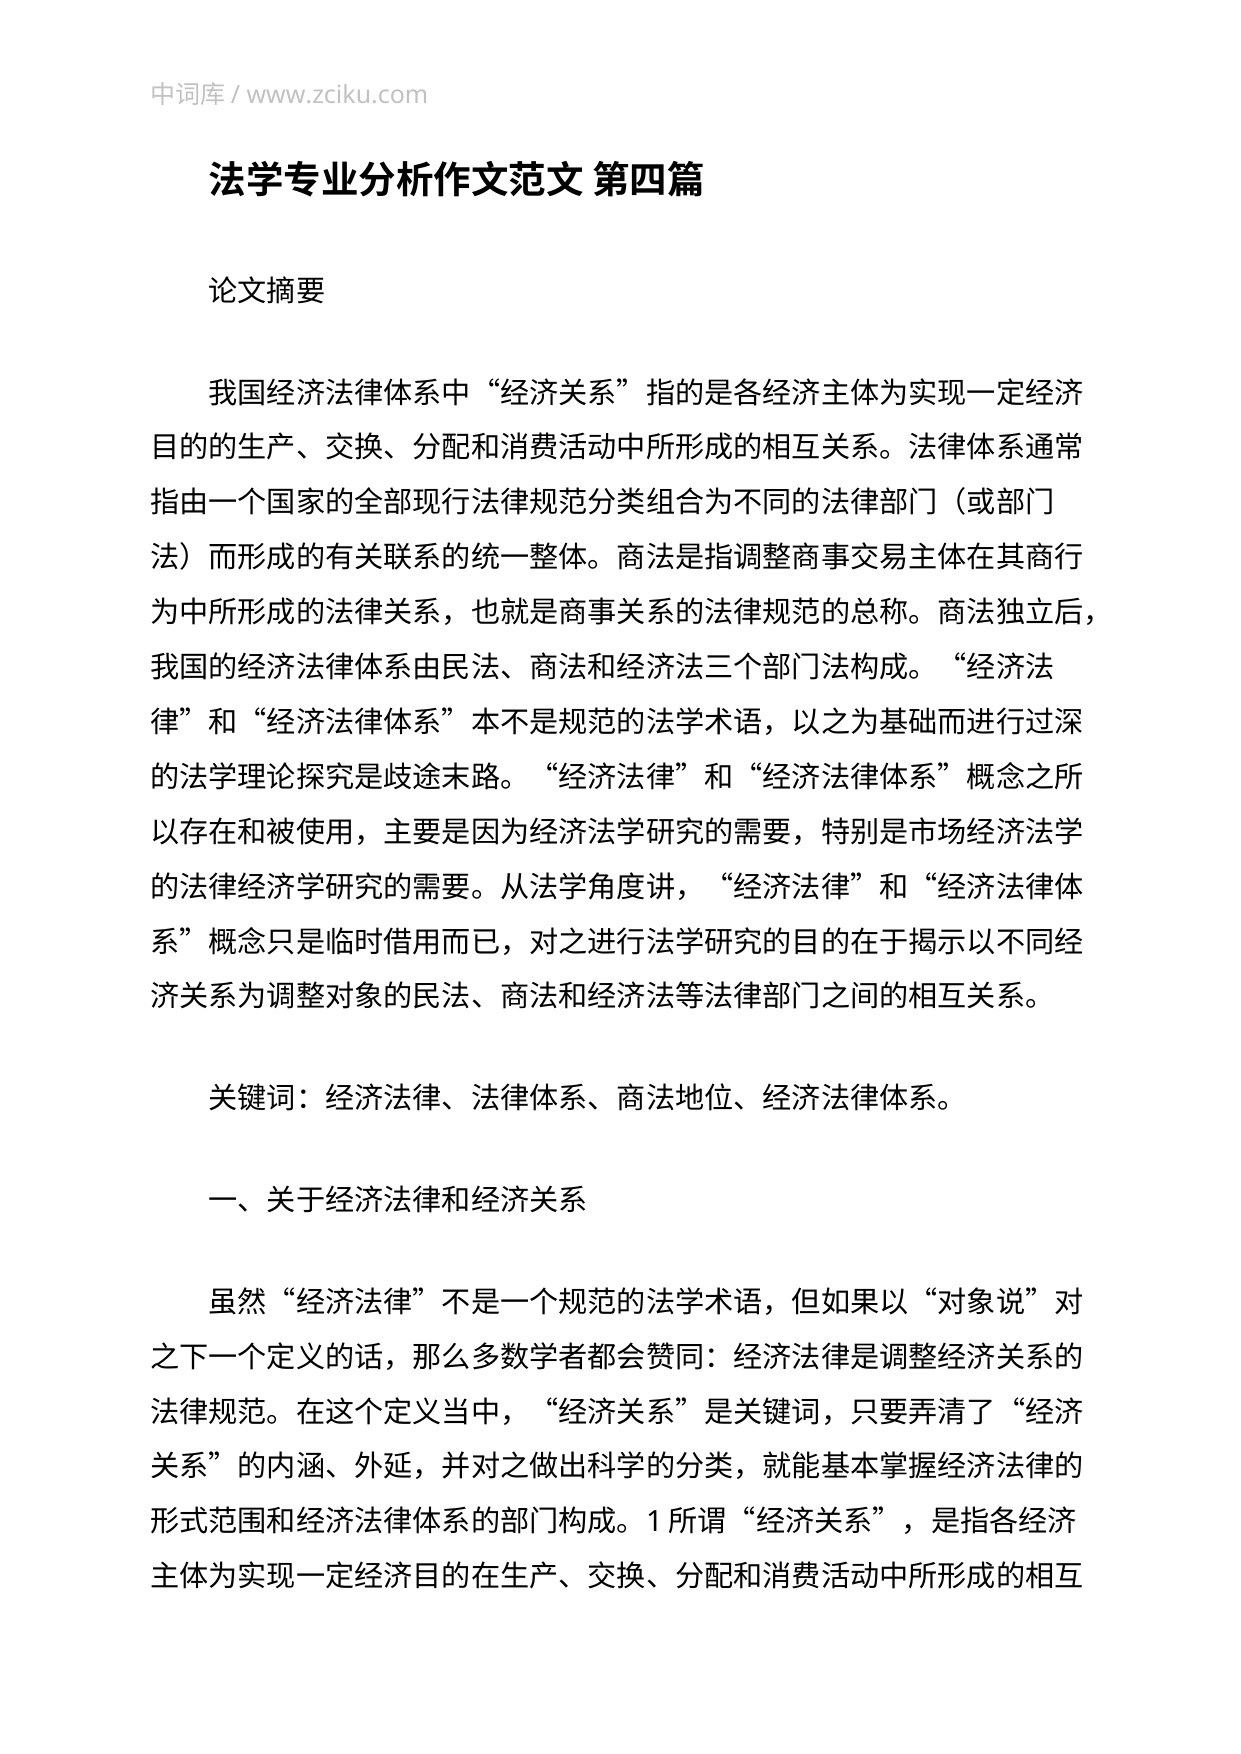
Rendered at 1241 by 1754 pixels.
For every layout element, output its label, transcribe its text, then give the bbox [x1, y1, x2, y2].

text 关键词：经济法律、法律体系、商法地位、经济法律体系。 [150, 1075, 1090, 1117]
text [150, 1278, 1090, 1595]
text 论文摘要 [150, 267, 1090, 310]
text 我国经济法律体系中“经济关系”指的是各经济主体为实现一定经济目的的生产、交换、分配和消费活动中所形成的相互关系。法律体系通常指由一个国家的全部现行法律规范分类组合为不同的法律部门（或部门法）而形成的有关联系的统一整体。商法是指调整商事交易主体在其商行为中所形成的法律关系，也就是商事关系的法律规范的总称。商法独立后，我国的经济法律体系由民法、商法和经济法三个部门法构成。“经济法律”和“经济法律体系”本不是规范的法学术语，以之为基础而进行过深的法学理论探究是歧途末路。“经济法律”和“经济法律体系”概念之所以存在和被使用，主要是因为经济法学研究的需要，特别是市场经济法学的法律经济学研究的需要。从法学角度讲，“经济法律”和“经济法律体系”概念只是临时借用而已，对之进行法学研究的目的在于揭示以不同经济关系为调整对象的民法、商法和经济法等法律部门之间的相互关系。 [150, 369, 1090, 1015]
text 法学专业分析作文范文 第四篇 [150, 150, 1090, 204]
text 一、关于经济法律和经济关系 [150, 1177, 1090, 1219]
